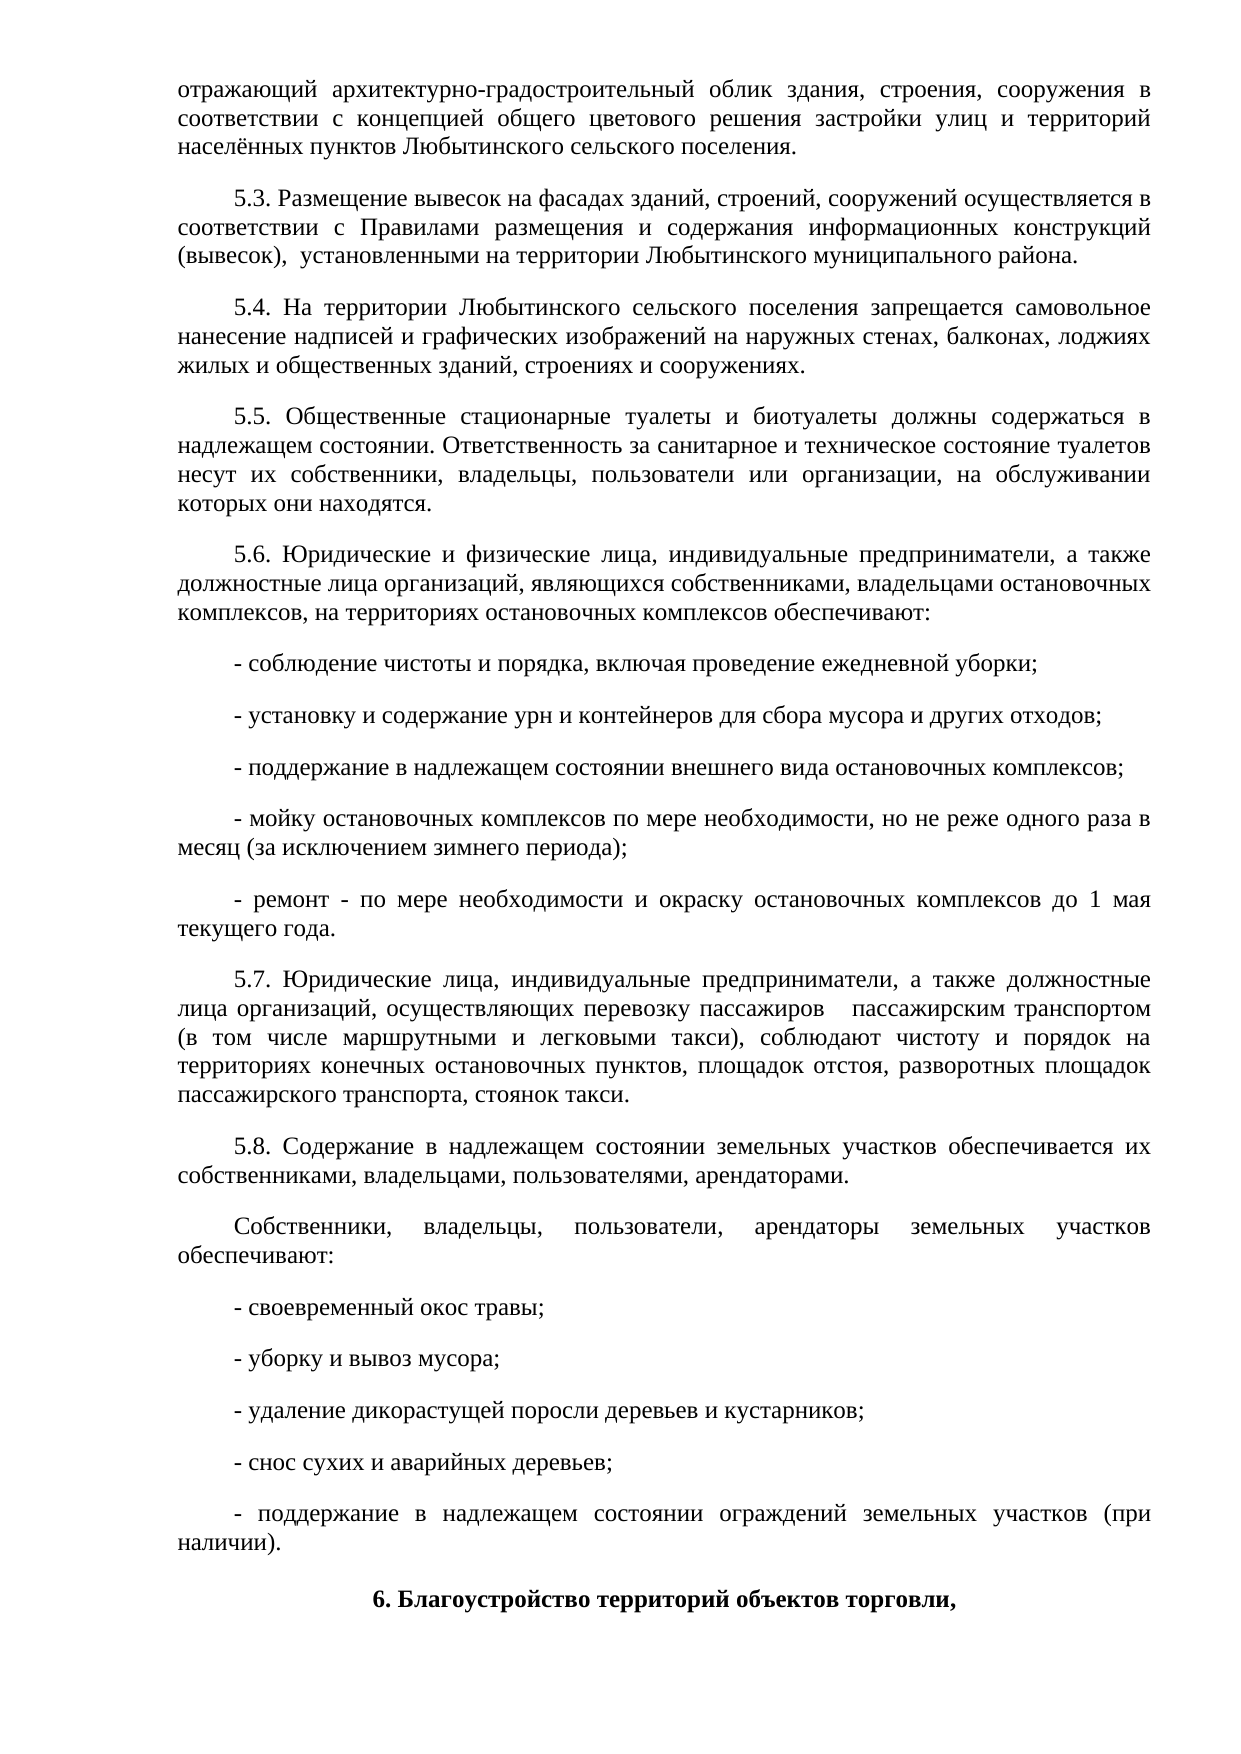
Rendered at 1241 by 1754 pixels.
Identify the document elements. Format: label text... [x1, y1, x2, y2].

text - поддержание в надлежащем состоянии ограждений земельных участков (при наличии). [177, 1498, 1152, 1556]
text 5.8. Содержание в надлежащем состоянии земельных участков обеспечивается их собственниками, владельцами, пользователями, арендаторами. [177, 1131, 1152, 1188]
text - установку и содержание урн и контейнеров для сбора мусора и других отходов; [177, 700, 1152, 729]
text - мойку остановочных комплексов по мере необходимости, но не реже одного раза в месяц (за исключением зимнего периода); [177, 803, 1152, 861]
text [177, 74, 1152, 160]
text - удаление дикорастущей поросли деревьев и кустарников; [177, 1395, 1152, 1424]
text Собственники, владельцы, пользователи, арендаторы земельных участков обеспечивают: [177, 1211, 1152, 1269]
text - снос сухих и аварийных деревьев; [177, 1447, 1152, 1476]
text 5.7. Юридические лица, индивидуальные предприниматели, а также должностные лица организаций, осуществляющих перевозку пассажиров пассажирским транспортом (в том числе маршрутными и легковыми такси), соблюдают чистоту и порядок на территориях конечных остановочных пунктов, площадок отстоя, разворотных площадок пассажирского транспорта, стоянок такси. [177, 964, 1152, 1108]
text 5.4. На территории Любытинского сельского поселения запрещается самовольное нанесение надписей и графических изображений на наружных стенах, балконах, лоджиях жилых и общественных зданий, строениях и сооружениях. [177, 292, 1152, 378]
text 5.3. Размещение вывесок на фасадах зданий, строений, сооружений осуществляется в соответствии с Правилами размещения и содержания информационных конструкций (вывесок), установленными на территории Любытинского муниципального района. [177, 183, 1152, 269]
text - ремонт - по мере необходимости и окраску остановочных комплексов до 1 мая текущего года. [177, 884, 1152, 941]
text 5.6. Юридические и физические лица, индивидуальные предприниматели, а также должностные лица организаций, являющихся собственниками, владельцами остановочных комплексов, на территориях остановочных комплексов обеспечивают: [177, 539, 1152, 626]
title 6. Благоустройство территорий объектов торговли, [177, 1584, 1152, 1613]
text - уборку и вывоз мусора; [177, 1343, 1152, 1372]
text 5.5. Общественные стационарные туалеты и биотуалеты должны содержаться в надлежащем состоянии. Ответственность за санитарное и техническое состояние туалетов несут их собственники, владельцы, пользователи или организации, на обслуживании которых они находятся. [177, 401, 1152, 516]
text - соблюдение чистоты и порядка, включая проведение ежедневной уборки; [177, 648, 1152, 677]
text - своевременный окос травы; [177, 1292, 1152, 1321]
text - поддержание в надлежащем состоянии внешнего вида остановочных комплексов; [177, 752, 1152, 781]
